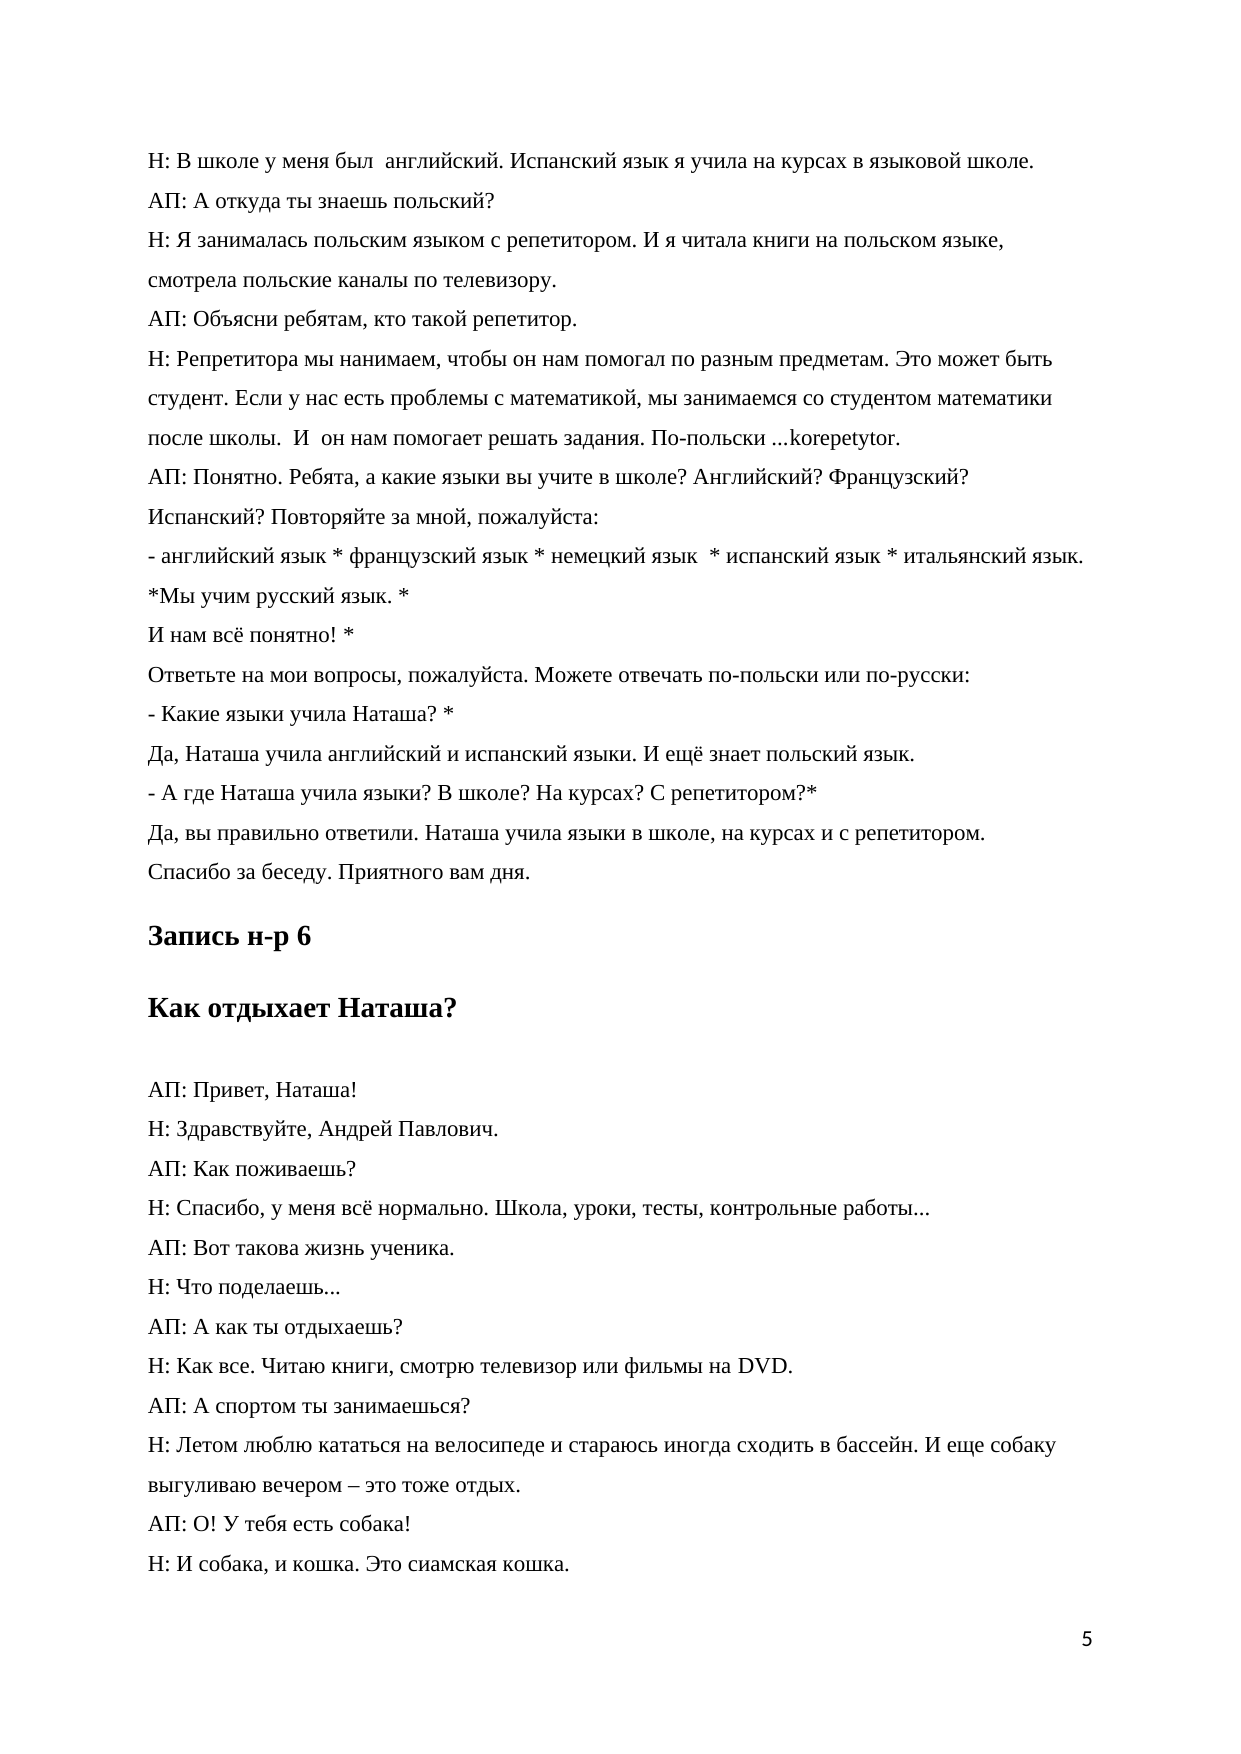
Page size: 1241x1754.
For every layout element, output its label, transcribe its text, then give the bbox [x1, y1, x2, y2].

text Запись н-р 6 [148, 918, 1093, 952]
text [148, 990, 1093, 1576]
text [148, 148, 1093, 884]
